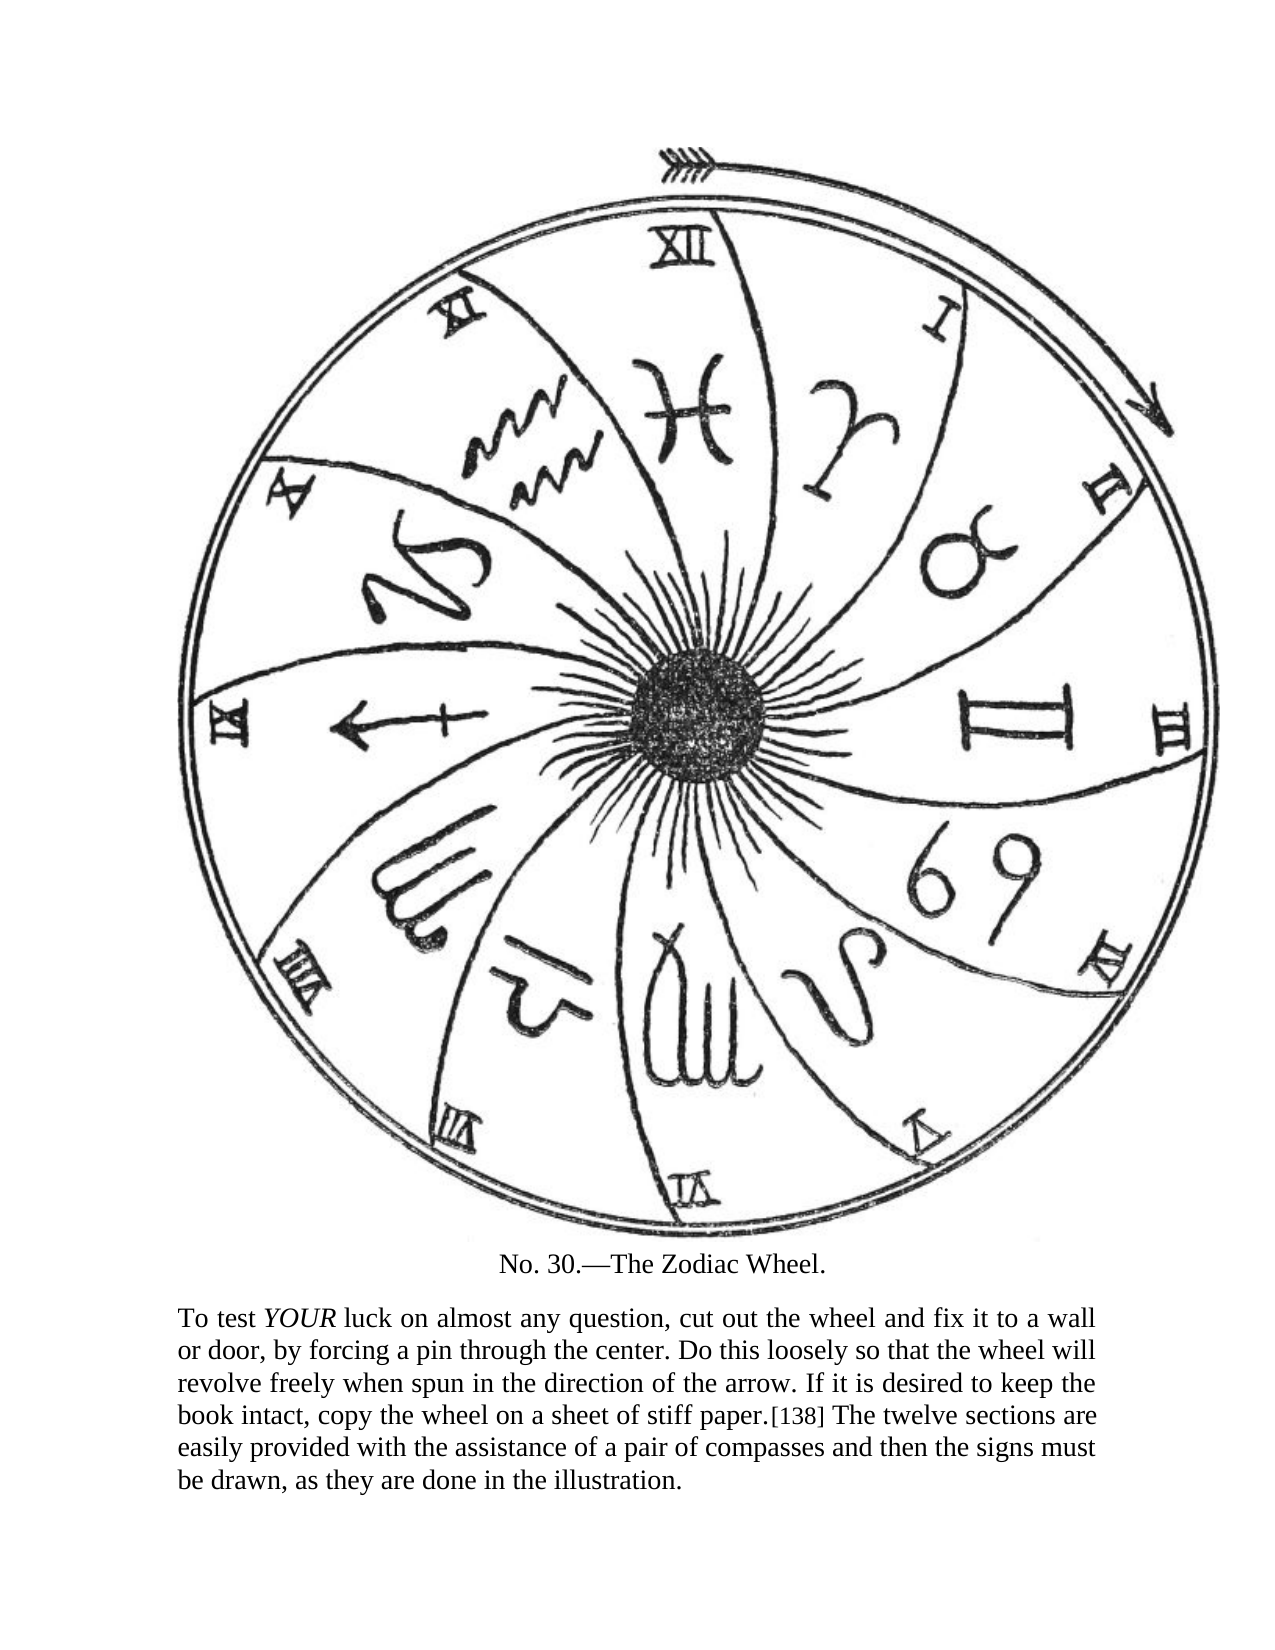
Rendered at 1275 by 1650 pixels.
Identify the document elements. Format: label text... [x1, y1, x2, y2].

picture [177, 147, 1220, 1242]
text No. 30.—The Zodiac Wheel. [177, 1248, 1098, 1280]
text To test YOUR luck on almost any question, cut out the wheel and fix it to a wall or door, by forcing a pin through the center. Do this loosely so that the wheel will revolve freely when spun in the direction of the arrow. If it is desired to keep the book intact, copy the wheel on a sheet of stiff paper.[138] The twelve sections are easily provided with the assistance of a pair of compasses and then the signs must be drawn, as they are done in the illustration. [177, 1301, 1098, 1495]
